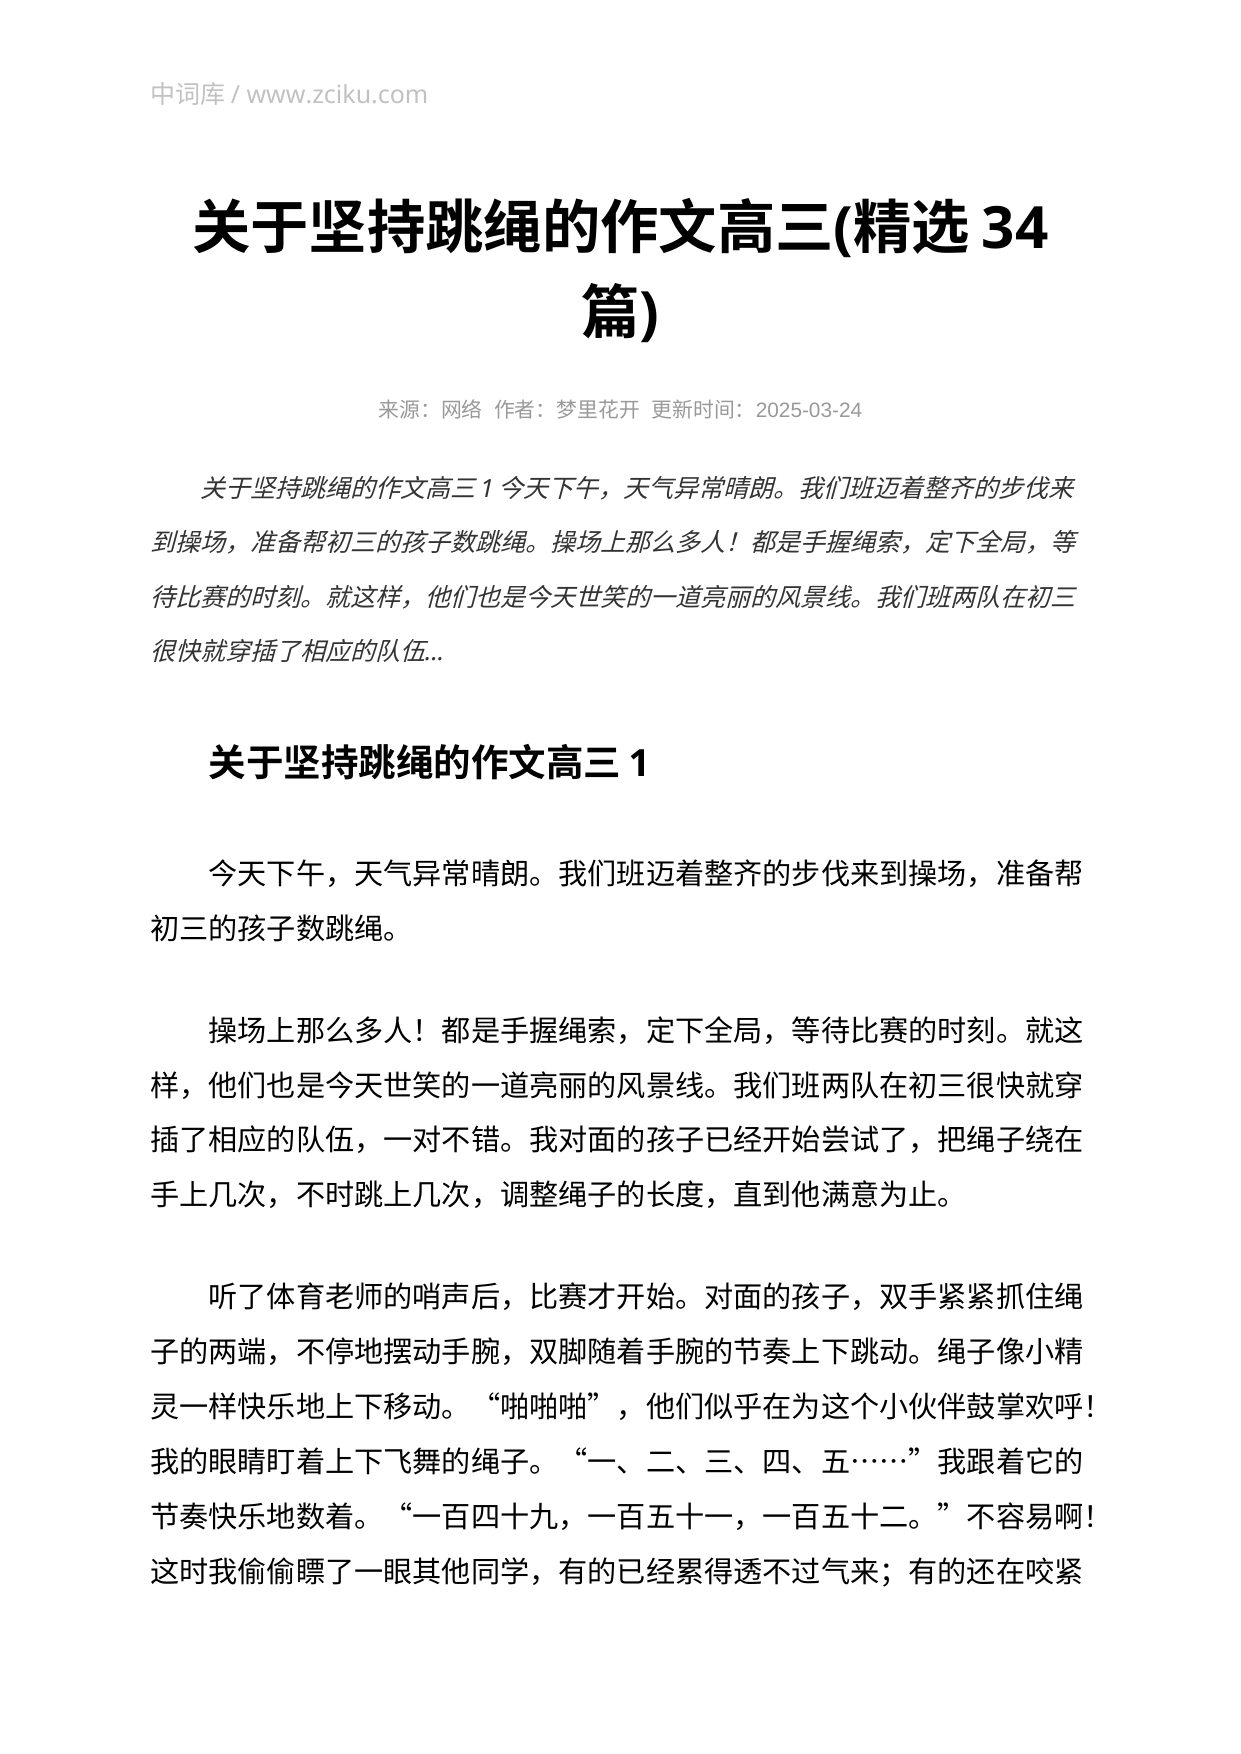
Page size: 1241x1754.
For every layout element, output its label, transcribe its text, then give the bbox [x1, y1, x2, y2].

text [150, 1274, 1090, 1590]
subtitle 关于坚持跳绳的作文高三(精选34篇) [150, 181, 1090, 351]
text 今天下午，天气异常晴朗。我们班迈着整齐的步伐来到操场，准备帮初三的孩子数跳绳。 [150, 851, 1090, 948]
text 关于坚持跳绳的作文高三1今天下午，天气异常晴朗。我们班迈着整齐的步伐来到操场，准备帮初三的孩子数跳绳。操场上那么多人！都是手握绳索，定下全局，等待比赛的时刻。就这样，他们也是今天世笑的一道亮丽的风景线。我们班两队在初三很快就穿插了相应的队伍... [150, 468, 1090, 668]
text 操场上那么多人！都是手握绳索，定下全局，等待比赛的时刻。就这样，他们也是今天世笑的一道亮丽的风景线。我们班两队在初三很快就穿插了相应的队伍，一对不错。我对面的孩子已经开始尝试了，把绳子绕在手上几次，不时跳上几次，调整绳子的长度，直到他满意为止。 [150, 1007, 1090, 1214]
text 来源：网络 作者：梦里花开 更新时间：2025-03-24 [150, 398, 1090, 422]
text 关于坚持跳绳的作文高三1 [150, 733, 1090, 787]
